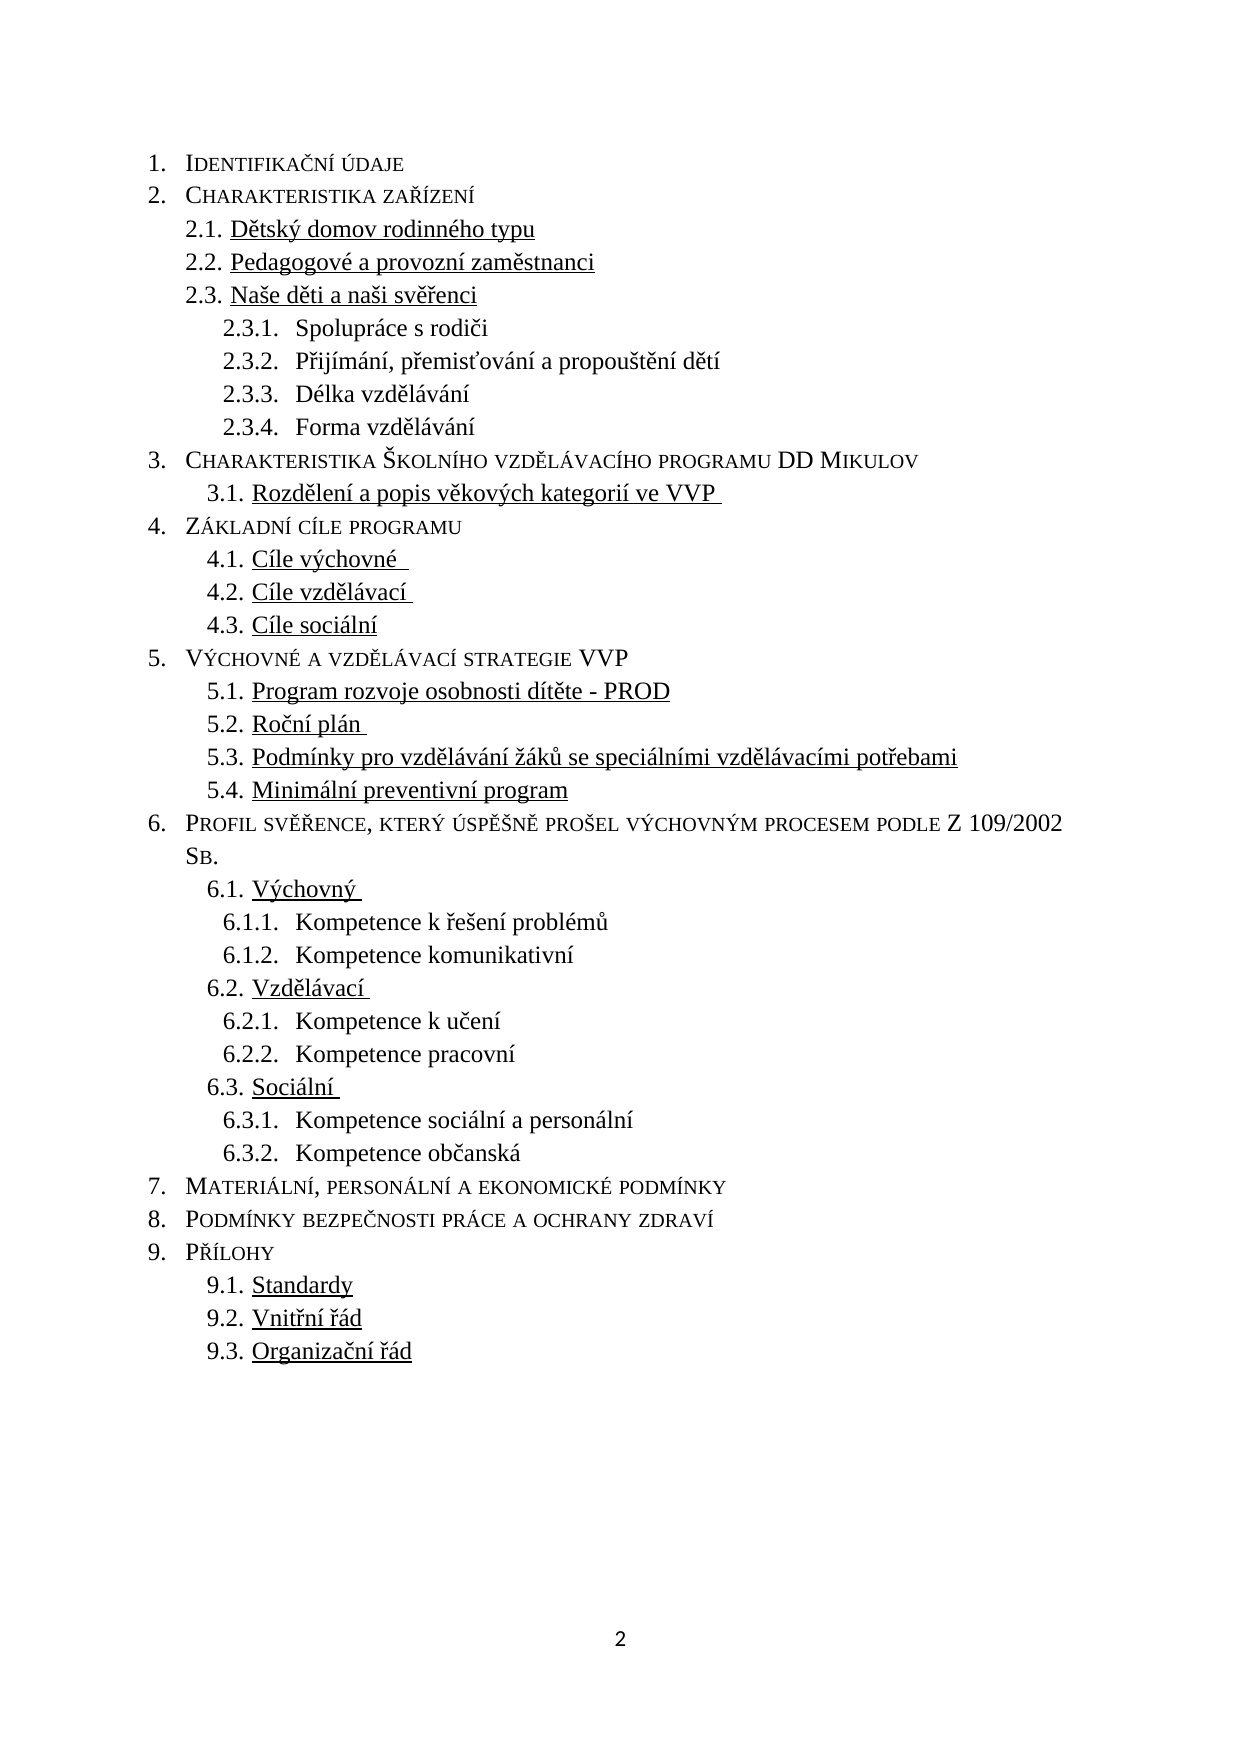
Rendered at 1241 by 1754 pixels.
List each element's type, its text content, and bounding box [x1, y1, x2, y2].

list Forma vzdělávání [223, 412, 1093, 441]
list Kompetence pracovní [223, 1039, 1093, 1068]
list Dětský domov rodinného typu [185, 214, 1093, 242]
list Podmínky pro vzdělávání žáků se speciálními vzdělávacími potřebami [207, 742, 1093, 771]
list Sociální [207, 1072, 1093, 1101]
list Charakteristika zařízení [148, 181, 1093, 209]
list Kompetence komunikativní [223, 940, 1093, 969]
list Roční plán [207, 709, 1093, 738]
list Cíle výchovné [207, 544, 1093, 573]
list Kompetence k učení [223, 1006, 1093, 1035]
list Výchovný [207, 874, 1093, 903]
list Délka vzdělávání [223, 379, 1093, 407]
list Výchovné a vzdělávací strategie VVP [148, 643, 1093, 672]
list Cíle vzdělávací [207, 577, 1093, 606]
list Kompetence k řešení problémů [223, 907, 1093, 936]
list Organizační řád [207, 1336, 1093, 1365]
list Kompetence sociální a personální [223, 1105, 1093, 1134]
list Rozdělení a popis věkových kategorií ve VVP [207, 478, 1093, 507]
list Kompetence občanská [223, 1138, 1093, 1167]
list Materiální, personální a ekonomické podmínky [148, 1171, 1093, 1200]
list Pedagogové a provozní zaměstnanci [185, 247, 1093, 275]
list Standardy [207, 1270, 1093, 1299]
list Identifikační údaje [148, 148, 1093, 176]
list Program rozvoje osobnosti dítěte - PROD [207, 676, 1093, 705]
list Profil svěřence, který úspěšně prošel výchovným procesem podle Z 109/2002 Sb. [148, 808, 1093, 870]
list Spolupráce s rodiči [223, 313, 1093, 341]
list Základní cíle programu [148, 511, 1093, 539]
list Charakteristika Školního vzdělávacího programu DD Mikulov [148, 445, 1093, 473]
list Minimální preventivní program [207, 775, 1093, 804]
list Vzdělávací [207, 973, 1093, 1002]
list Přílohy [148, 1237, 1093, 1266]
list Vnitřní řád [207, 1303, 1093, 1332]
list Podmínky bezpečnosti práce a ochrany zdraví [148, 1204, 1093, 1233]
list Přijímání, přemisťování a propouštění dětí [223, 346, 1093, 374]
list Naše děti a naši svěřenci [185, 280, 1093, 308]
list Cíle sociální [207, 610, 1093, 639]
